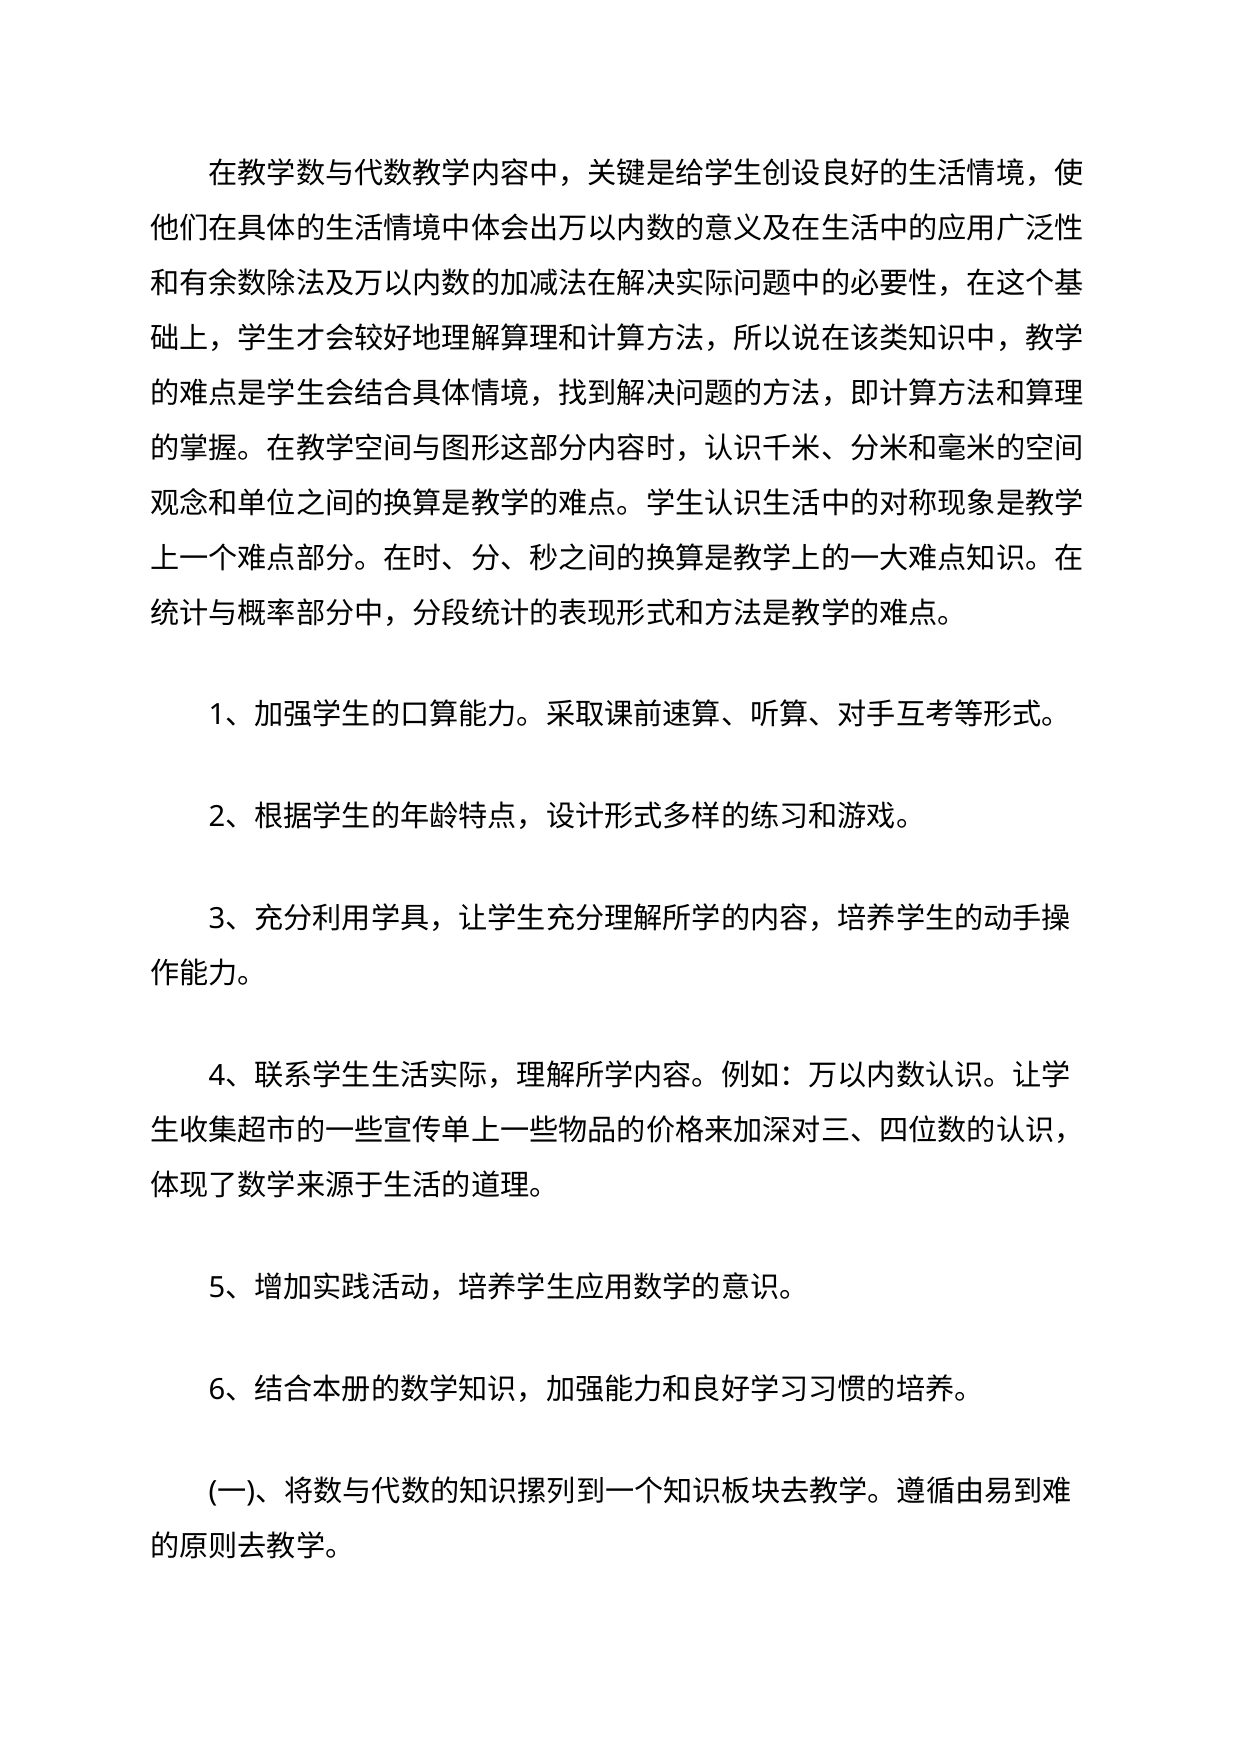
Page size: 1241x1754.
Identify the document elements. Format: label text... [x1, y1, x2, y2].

text 1、加强学生的口算能力。采取课前速算、听算、对手互考等形式。 [150, 691, 1090, 733]
text 3、充分利用学具，让学生充分理解所学的内容，培养学生的动手操作能力。 [150, 895, 1090, 992]
text (一)、将数与代数的知识摞列到一个知识板块去教学。遵循由易到难的原则去教学。 [150, 1467, 1090, 1564]
text 在教学数与代数教学内容中，关键是给学生创设良好的生活情境，使他们在具体的生活情境中体会出万以内数的意义及在生活中的应用广泛性和有余数除法及万以内数的加减法在解决实际问题中的必要性，在这个基础上，学生才会较好地理解算理和计算方法，所以说在该类知识中，教学的难点是学生会结合具体情境，找到解决问题的方法，即计算方法和算理的掌握。在教学空间与图形这部分内容时，认识千米、分米和毫米的空间观念和单位之间的换算是教学的难点。学生认识生活中的对称现象是教学上一个难点部分。在时、分、秒之间的换算是教学上的一大难点知识。在统计与概率部分中，分段统计的表现形式和方法是教学的难点。 [150, 150, 1090, 631]
text 6、结合本册的数学知识，加强能力和良好学习习惯的培养。 [150, 1365, 1090, 1408]
text 5、增加实践活动，培养学生应用数学的意识。 [150, 1263, 1090, 1306]
text 2、根据学生的年龄特点，设计形式多样的练习和游戏。 [150, 793, 1090, 835]
text 4、联系学生生活实际，理解所学内容。例如：万以内数认识。让学生收集超市的一些宣传单上一些物品的价格来加深对三、四位数的认识，体现了数学来源于生活的道理。 [150, 1052, 1090, 1204]
